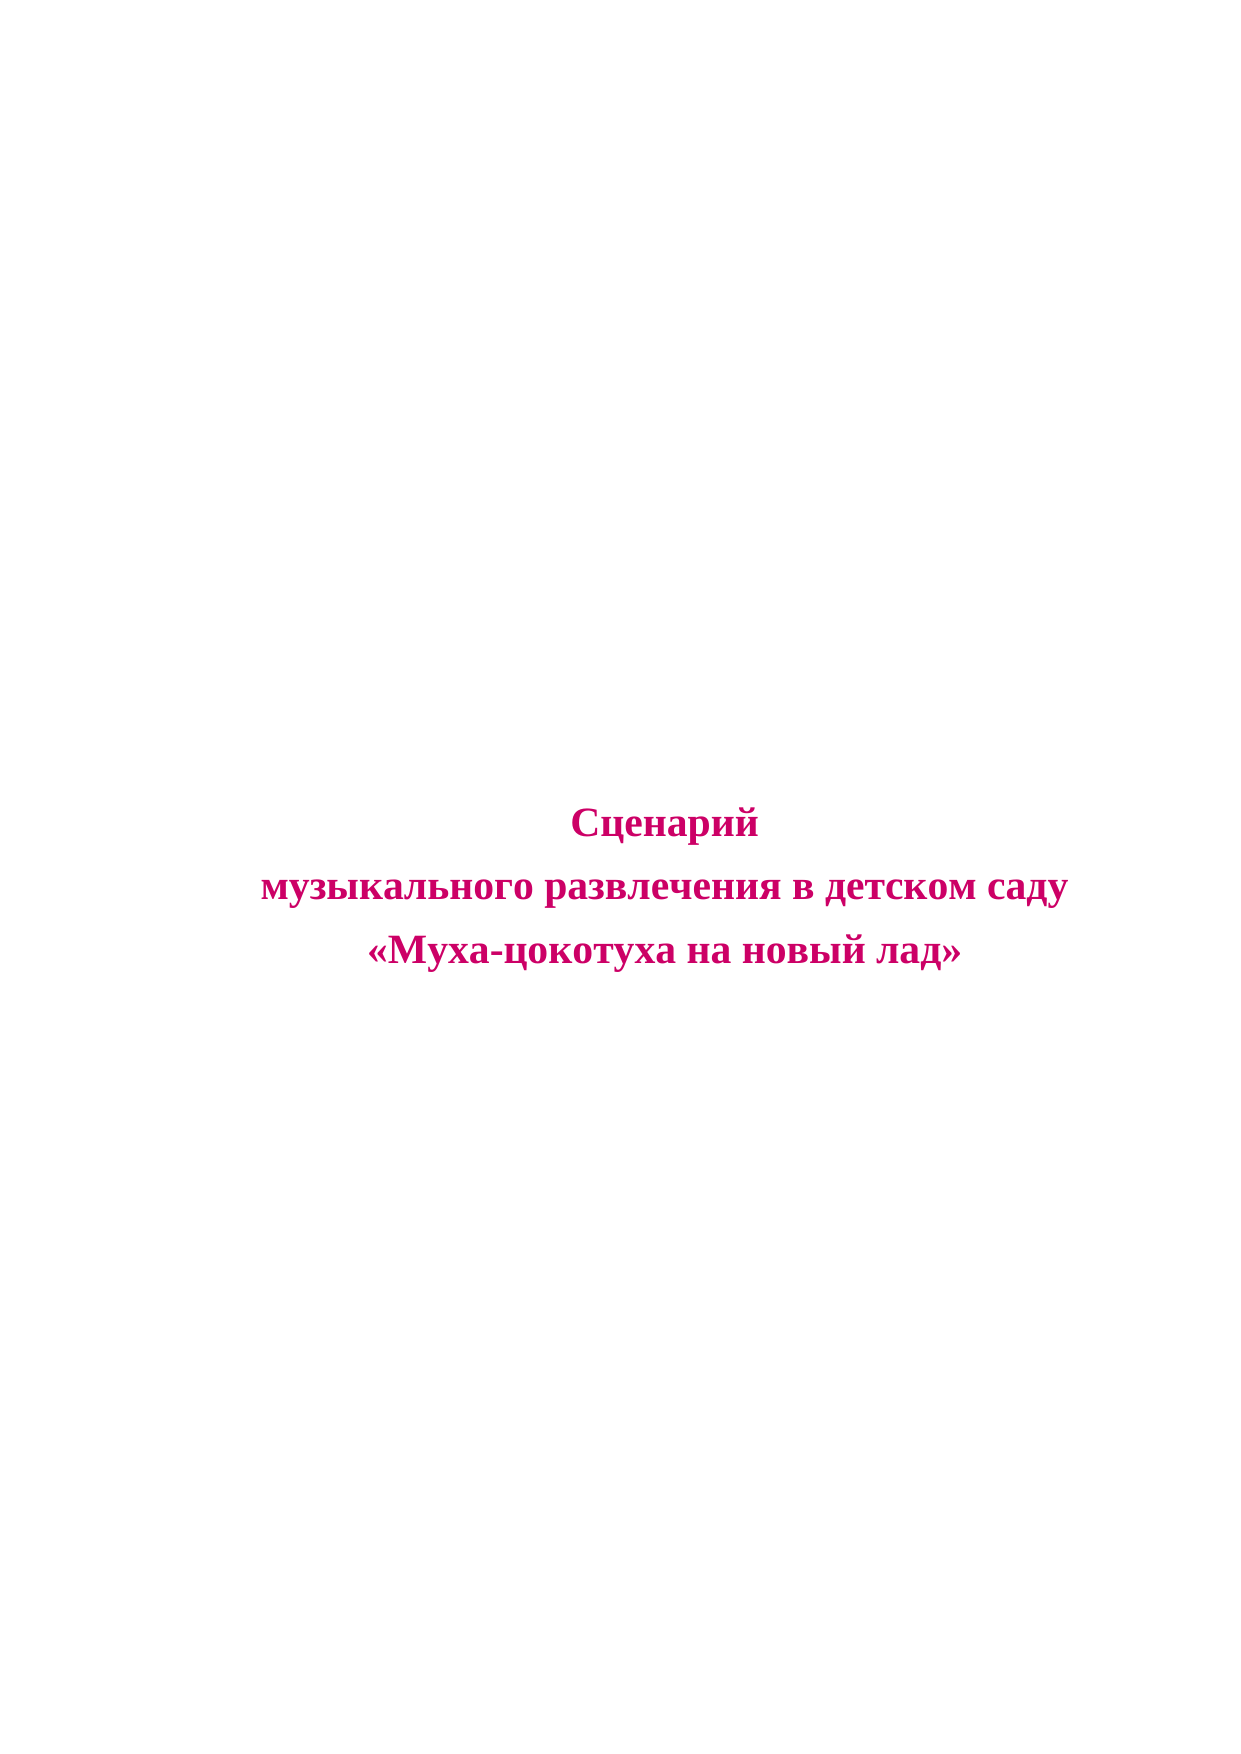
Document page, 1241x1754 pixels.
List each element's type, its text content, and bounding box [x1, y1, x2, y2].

text Сценарий [177, 797, 1152, 845]
text «Муха-цокотуха на новый лад» [177, 924, 1152, 972]
text музыкального развлечения в детском саду [177, 861, 1152, 909]
